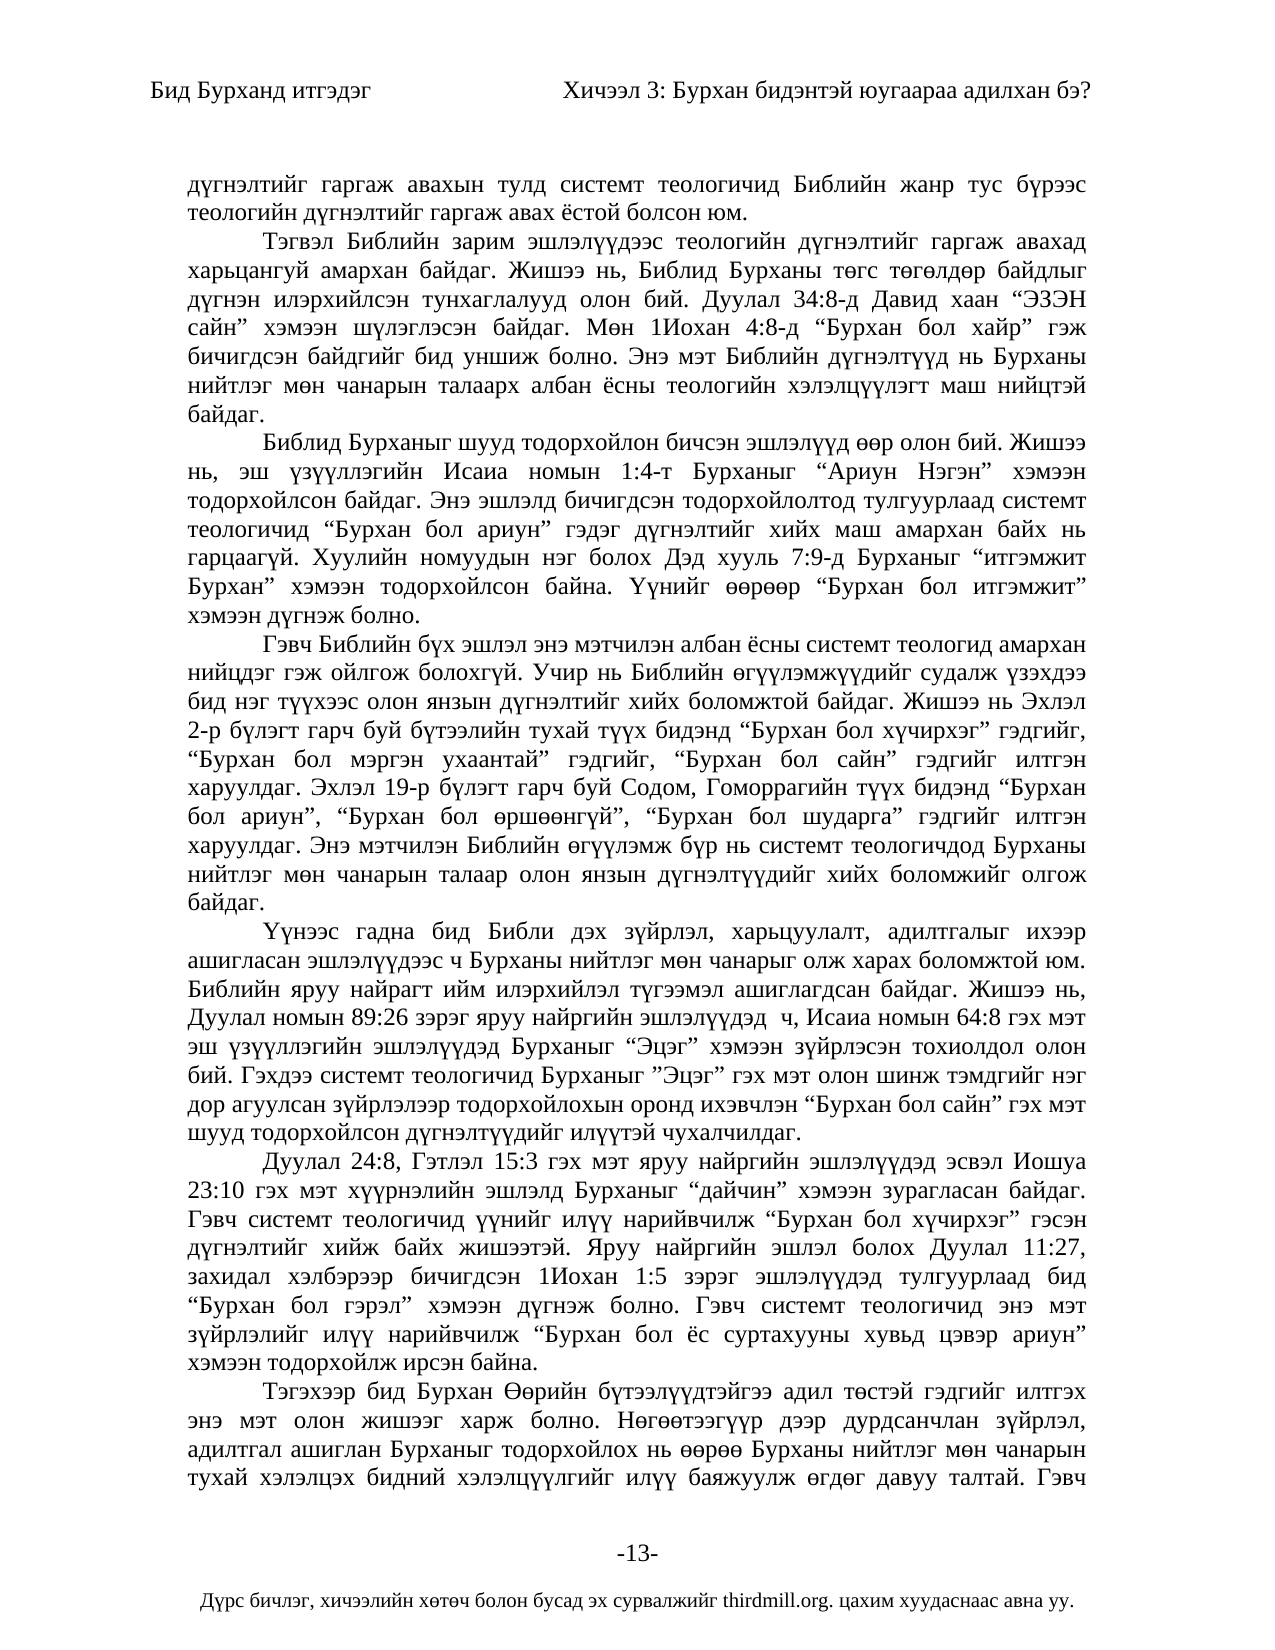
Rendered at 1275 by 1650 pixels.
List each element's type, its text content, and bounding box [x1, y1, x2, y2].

text Гэвч Библийн бүх эшлэл энэ мэтчилэн албан ёсны системт теологид амархан нийцдэг гэж ойлгож болохгүй. Учир нь Библийн өгүүлэмжүүдийг судалж үзэхдээ бид нэг түүхээс олон янзын дүгнэлтийг хийх боломжтой байдаг. Жишээ нь Эхлэл 2-р бүлэгт гарч буй бүтээлийн тухай түүх бидэнд “Бурхан бол хүчирхэг” гэдгийг, “Бурхан бол мэргэн ухаантай” гэдгийг, “Бурхан бол сайн” гэдгийг илтгэн харуулдаг. Эхлэл 19-р бүлэгт гарч буй Содом, Гоморрагийн түүх бидэнд “Бурхан бол ариун”, “Бурхан бол өршөөнгүй”, “Бурхан бол шударга” гэдгийг илтгэн харуулдаг. Энэ мэтчилэн Библийн өгүүлэмж бүр нь системт теологичдод Бурханы нийтлэг мөн чанарын талаар олон янзын дүгнэлтүүдийг хийх боломжийг олгож байдаг. [187, 629, 1087, 916]
text Үүнээс гадна бид Библи дэх зүйрлэл, харьцуулалт, адилтгалыг ихээр ашигласан эшлэлүүдээс ч Бурханы нийтлэг мөн чанарыг олж харах боломжтой юм. Библийн яруу найрагт ийм илэрхийлэл түгээмэл ашиглагдсан байдаг. Жишээ нь, Дуулал номын 89:26 зэрэг яруу найргийн эшлэлүүдэд ч, Исаиа номын 64:8 гэх мэт эш үзүүллэгийн эшлэлүүдэд Бурханыг “Эцэг” хэмээн зүйрлэсэн тохиолдол олон бий. Гэхдээ системт теологичид Бурханыг ”Эцэг” гэх мэт олон шинж тэмдгийг нэг дор агуулсан зүйрлэлээр тодорхойлохын оронд ихэвчлэн “Бурхан бол сайн” гэх мэт шууд тодорхойлсон дүгнэлтүүдийг илүүтэй чухалчилдаг. [187, 916, 1087, 1146]
text Библид Бурханыг шууд тодорхойлон бичсэн эшлэлүүд өөр олон бий. Жишээ нь, эш үзүүллэгийн Исаиа номын 1:4-т Бурханыг “Ариун Нэгэн” хэмээн тодорхойлсон байдаг. Энэ эшлэлд бичигдсэн тодорхойлолтод тулгуурлаад системт теологичид “Бурхан бол ариун” гэдэг дүгнэлтийг хийх маш амархан байх нь гарцаагүй. Хуулийн номуудын нэг болох Дэд хууль 7:9-д Бурханыг “итгэмжит Бурхан” хэмээн тодорхойлсон байна. Үүнийг өөрөөр “Бурхан бол итгэмжит” хэмээн дүгнэж болно. [187, 427, 1087, 629]
text Дуулал 24:8, Гэтлэл 15:3 гэх мэт яруу найргийн эшлэлүүдэд эсвэл Иошуа 23:10 гэх мэт хүүрнэлийн эшлэлд Бурханыг “дайчин” хэмээн зурагласан байдаг. Гэвч системт теологичид үүнийг илүү нарийвчилж “Бурхан бол хүчирхэг” гэсэн дүгнэлтийг хийж байх жишээтэй. Яруу найргийн эшлэл болох Дуулал 11:27, захидал хэлбэрээр бичигдсэн 1Иохан 1:5 зэрэг эшлэлүүдэд тулгуурлаад бид “Бурхан бол гэрэл” хэмээн дүгнэж болно. Гэвч системт теологичид энэ мэт зүйрлэлийг илүү нарийвчилж “Бурхан бол ёс суртахууны хувьд цэвэр ариун” хэмээн тодорхойлж ирсэн байна. [187, 1146, 1087, 1376]
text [187, 1376, 1087, 1491]
text Тэгвэл Библийн зарим эшлэлүүдээс теологийн дүгнэлтийг гаргаж авахад харьцангуй амархан байдаг. Жишээ нь, Библид Бурханы төгс төгөлдөр байдлыг дүгнэн илэрхийлсэн тунхаглалууд олон бий. Дуулал 34:8-д Давид хаан “ЭЗЭН сайн” хэмээн шүлэглэсэн байдаг. Мөн 1Иохан 4:8-д “Бурхан бол хайр” гэж бичигдсэн байдгийг бид уншиж болно. Энэ мэт Библийн дүгнэлтүүд нь Бурханы нийтлэг мөн чанарын талаарх албан ёсны теологийн хэлэлцүүлэгт маш нийцтэй байдаг. [187, 226, 1087, 427]
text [187, 169, 1087, 226]
